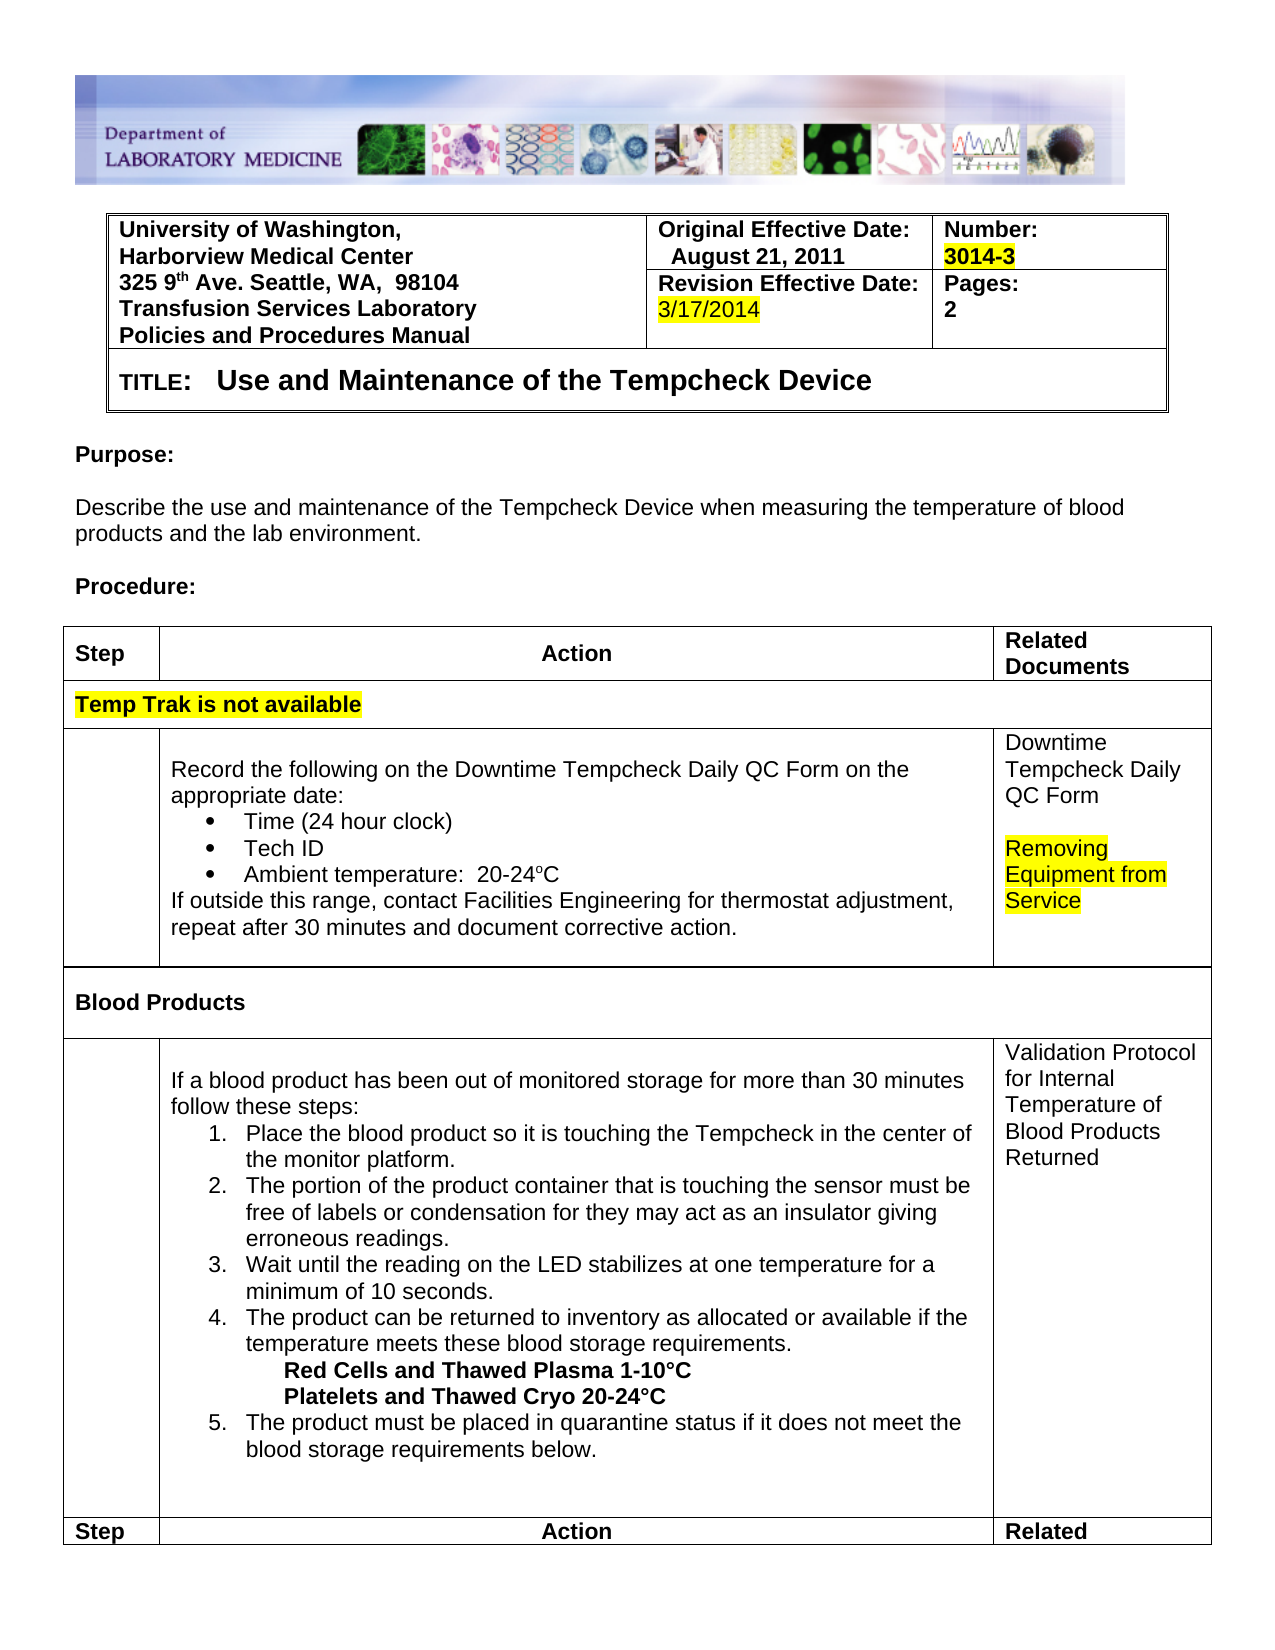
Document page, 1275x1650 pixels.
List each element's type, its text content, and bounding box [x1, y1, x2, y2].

table_header Number: 3014-3 [933, 216, 1166, 269]
text Describe the use and maintenance of the Tempcheck Device when measuring the temperature of blood products and the lab environment. [75, 494, 1200, 547]
table_cell Step [64, 1518, 159, 1544]
table_cell Record the following on the Downtime Tempcheck Daily QC Form on the appropriate date: Time (24 hour clock) Tech ID Ambient temperature: 20-24oC If outside this range, contact Facilities Engineering for thermostat adjustment, repeat after 30 minutes and document corrective action. [160, 729, 993, 966]
table_cell Downtime Tempcheck Daily QC Form Removing Equipment from Service [994, 729, 1211, 966]
table_cell Revision Effective Date: 3/17/2014 [647, 270, 932, 348]
text Procedure: [75, 573, 1200, 599]
table_cell Action [160, 1518, 993, 1544]
table_cell If a blood product has been out of monitored storage for more than 30 minutes follow these steps: Place the blood product so it is touching the Tempcheck in the center of the monitor platform. The portion of the product container that is touching the sensor must be free of labels or condensation for they may act as an insulator giving erroneous readings. Wait until the reading on the LED stabilizes at one temperature for a minimum of 10 seconds. The product can be returned to inventory as allocated or available if the temperature meets these blood storage requirements. Red Cells and Thawed Plasma 1-10°C Platelets and Thawed Cryo 20-24°C The product must be placed in quarantine status if it does not meet the blood storage requirements below. [160, 1039, 993, 1517]
table_cell Validation Protocol for Internal Temperature of Blood Products Returned [994, 1039, 1211, 1517]
table_cell [64, 729, 159, 966]
table_header Related Documents [994, 627, 1211, 679]
table_header Original Effective Date: August 21, 2011 [647, 216, 932, 269]
table_cell Related Documents [994, 1518, 1211, 1544]
table_cell Blood Products [64, 968, 1211, 1038]
table_header Step [64, 627, 159, 679]
table_cell [64, 1039, 159, 1517]
picture [75, 75, 1125, 185]
table_header University of Washington, Harborview Medical Center 325 9th Ave. Seattle, WA, 98104 Transfusion Services Laboratory Policies and Procedures Manual [109, 216, 646, 348]
table_cell Temp Trak is not available [64, 681, 1211, 728]
table_cell TITLE: Use and Maintenance of the Tempcheck Device [109, 349, 1166, 409]
table_header Action [160, 627, 993, 679]
table_cell Pages: 2 [933, 270, 1166, 348]
text Purpose: [75, 441, 1200, 468]
